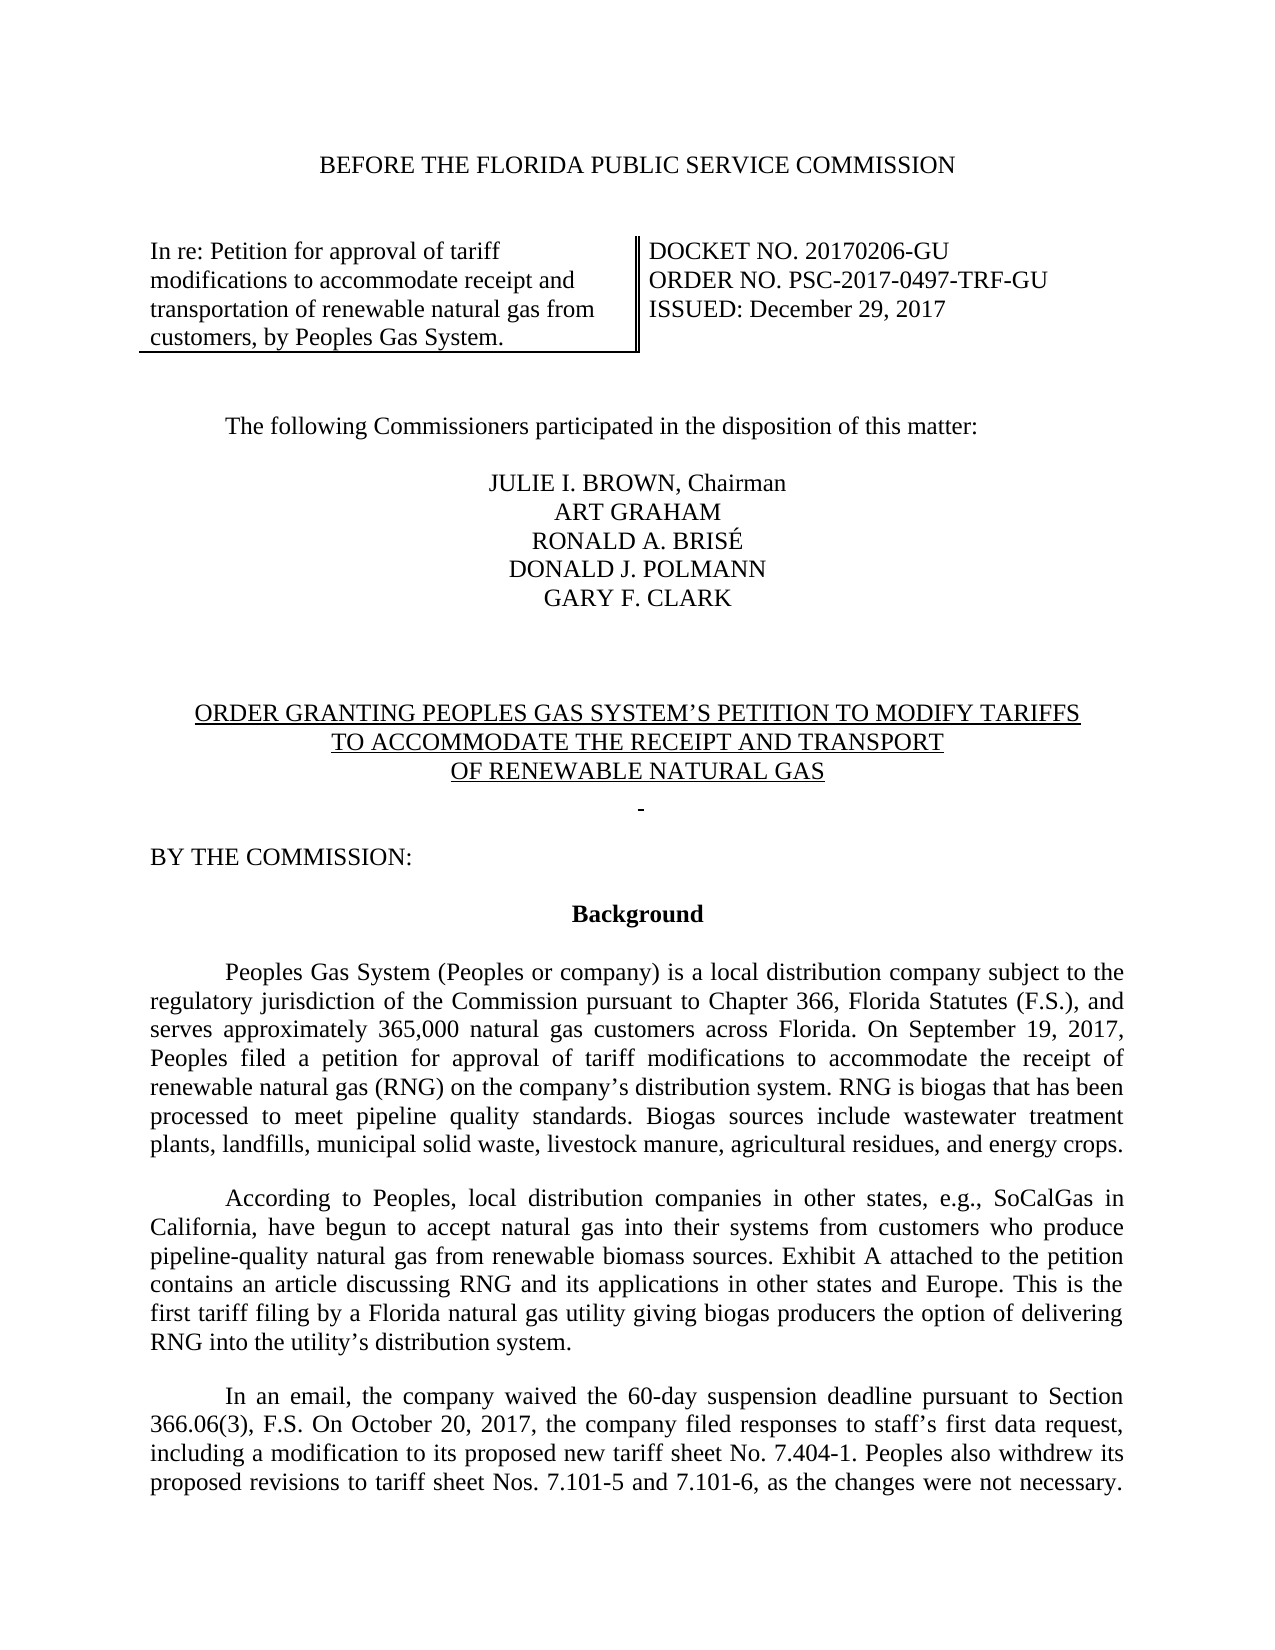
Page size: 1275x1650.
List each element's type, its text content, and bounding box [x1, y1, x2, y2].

text JULIE I. BROWN, Chairman [150, 468, 1125, 497]
text ORDER GRANTING PEOPLES GAS SYSTEM’S PETITION TO MODIFY TARIFFS [150, 698, 1125, 727]
text BY THE COMMISSION: [150, 842, 1125, 871]
text RONALD A. BRISÉ [150, 526, 1125, 554]
text ART GRAHAM [150, 497, 1125, 526]
text OF RENEWABLE NATURAL GAS [150, 756, 1125, 784]
text According to Peoples, local distribution companies in other states, e.g., SoCalGas in California, have begun to accept natural gas into their systems from customers who produce pipeline-quality natural gas from renewable biomass sources. Exhibit A attached to the petition contains an article discussing RNG and its applications in other states and Europe. This is the first tariff filing by a Florida natural gas utility giving biogas producers the option of delivering RNG into the utility’s distribution system. [150, 1183, 1125, 1356]
text The following Commissioners participated in the disposition of this matter: [150, 411, 1125, 439]
table_header DOCKET NO. 20170206-GU ORDER NO. PSC-2017-0497-TRF-GU ISSUED: December 29, 2017 [640, 236, 1136, 351]
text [150, 1381, 1125, 1496]
subtitle BEFORE THE FLORIDA PUBLIC SERVICE COMMISSION [150, 150, 1125, 179]
text Background [150, 899, 1125, 928]
text DONALD J. POLMANN [150, 554, 1125, 583]
text GARY F. CLARK [150, 583, 1125, 612]
text TO ACCOMMODATE THE RECEIPT AND TRANSPORT [150, 727, 1125, 756]
text Peoples Gas System (Peoples or company) is a local distribution company subject to the regulatory jurisdiction of the Commission pursuant to Chapter 366, Florida Statutes (F.S.), and serves approximately 365,000 natural gas customers across Florida. On September 19, 2017, Peoples filed a petition for approval of tariff modifications to accommodate the receipt of renewable natural gas (RNG) on the company’s distribution system. RNG is biogas that has been processed to meet pipeline quality standards. Biogas sources include wastewater treatment plants, landfills, municipal solid waste, livestock manure, agricultural residues, and energy crops. [150, 957, 1125, 1158]
table_header In re: Petition for approval of tariff modifications to accommodate receipt and transportation of renewable natural gas from customers, by Peoples Gas System. [139, 236, 635, 351]
